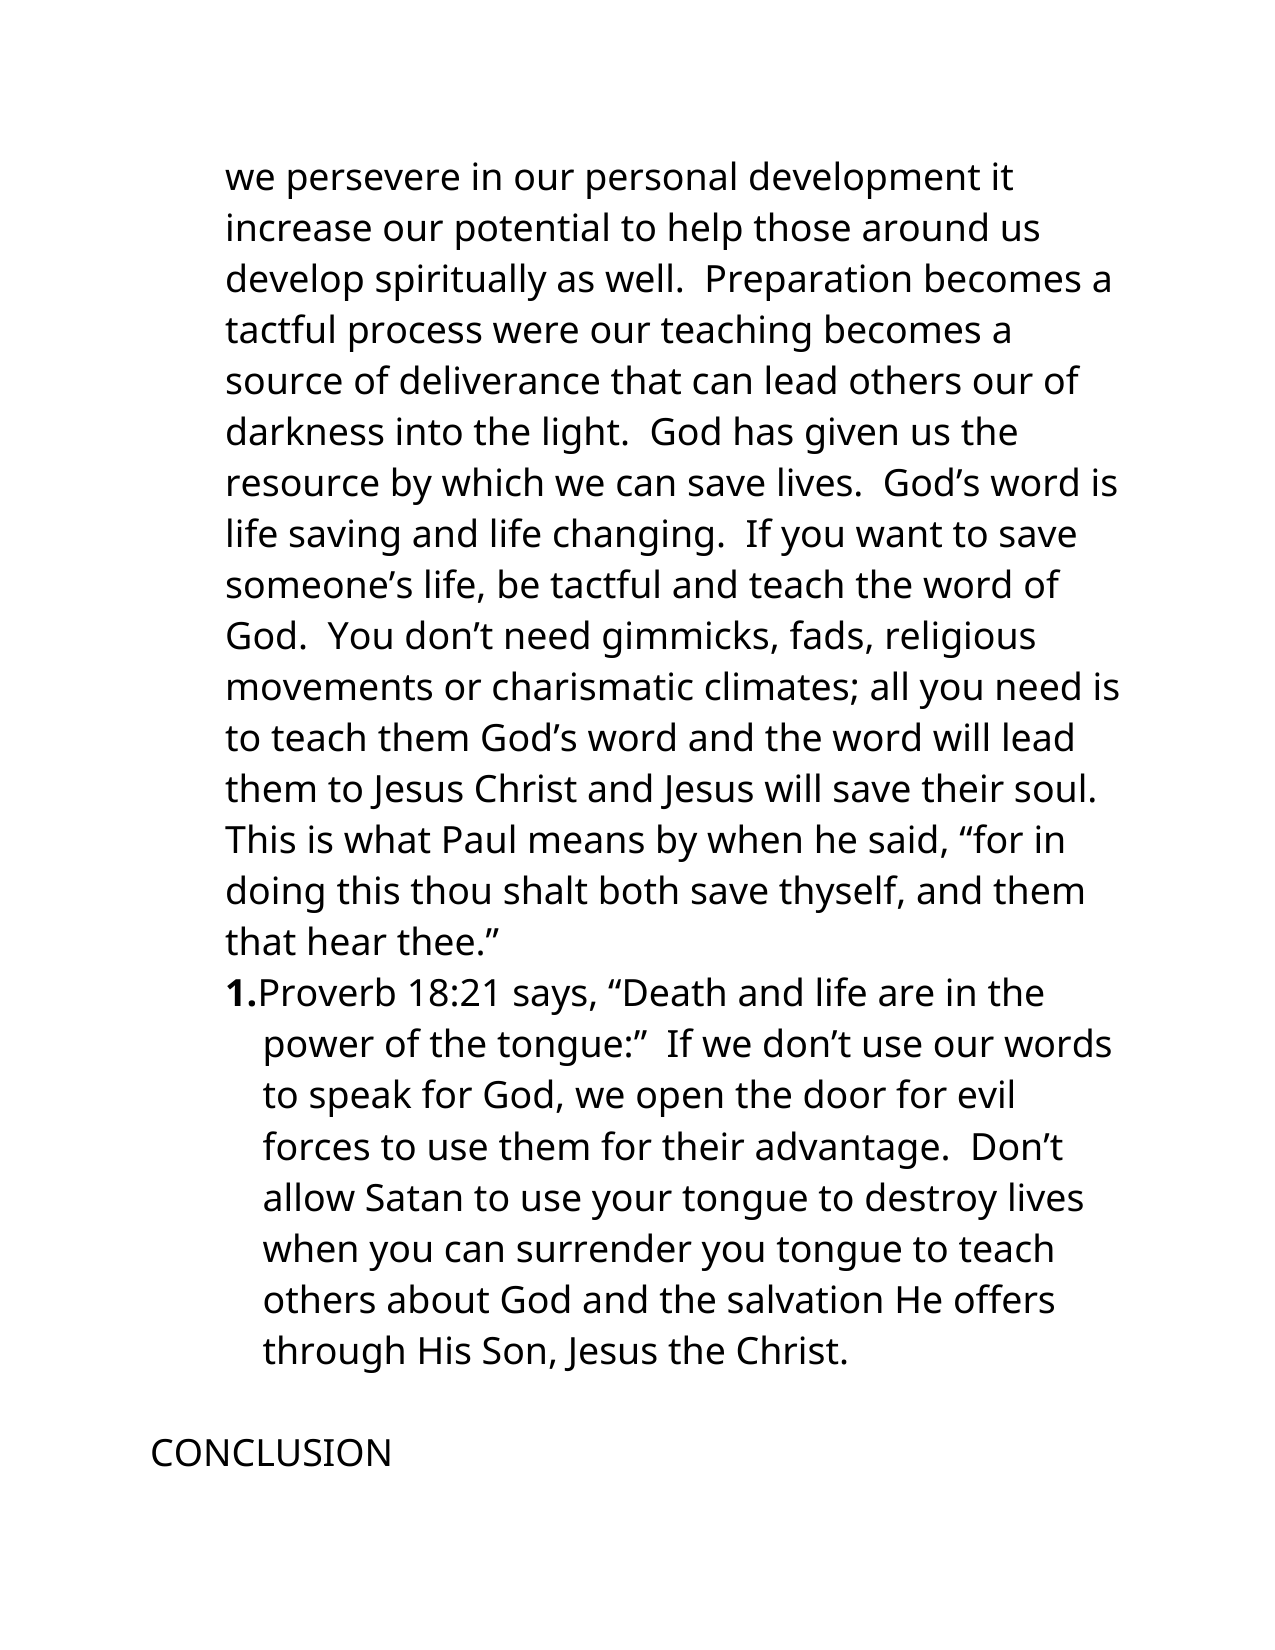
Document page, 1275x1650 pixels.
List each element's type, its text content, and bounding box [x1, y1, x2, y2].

list Proverb 18:21 says, “Death and life are in the power of the tongue:” If we don’t use our words to speak for God, we open the door for evil forces to use them for their advantage. Don’t allow Satan to use your tongue to destroy lives when you can surrender you tongue to teach others about God and the salvation He offers through His Son, Jesus the Christ. [225, 967, 1125, 1375]
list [187, 150, 1125, 967]
text CONCLUSION [150, 1426, 1125, 1477]
